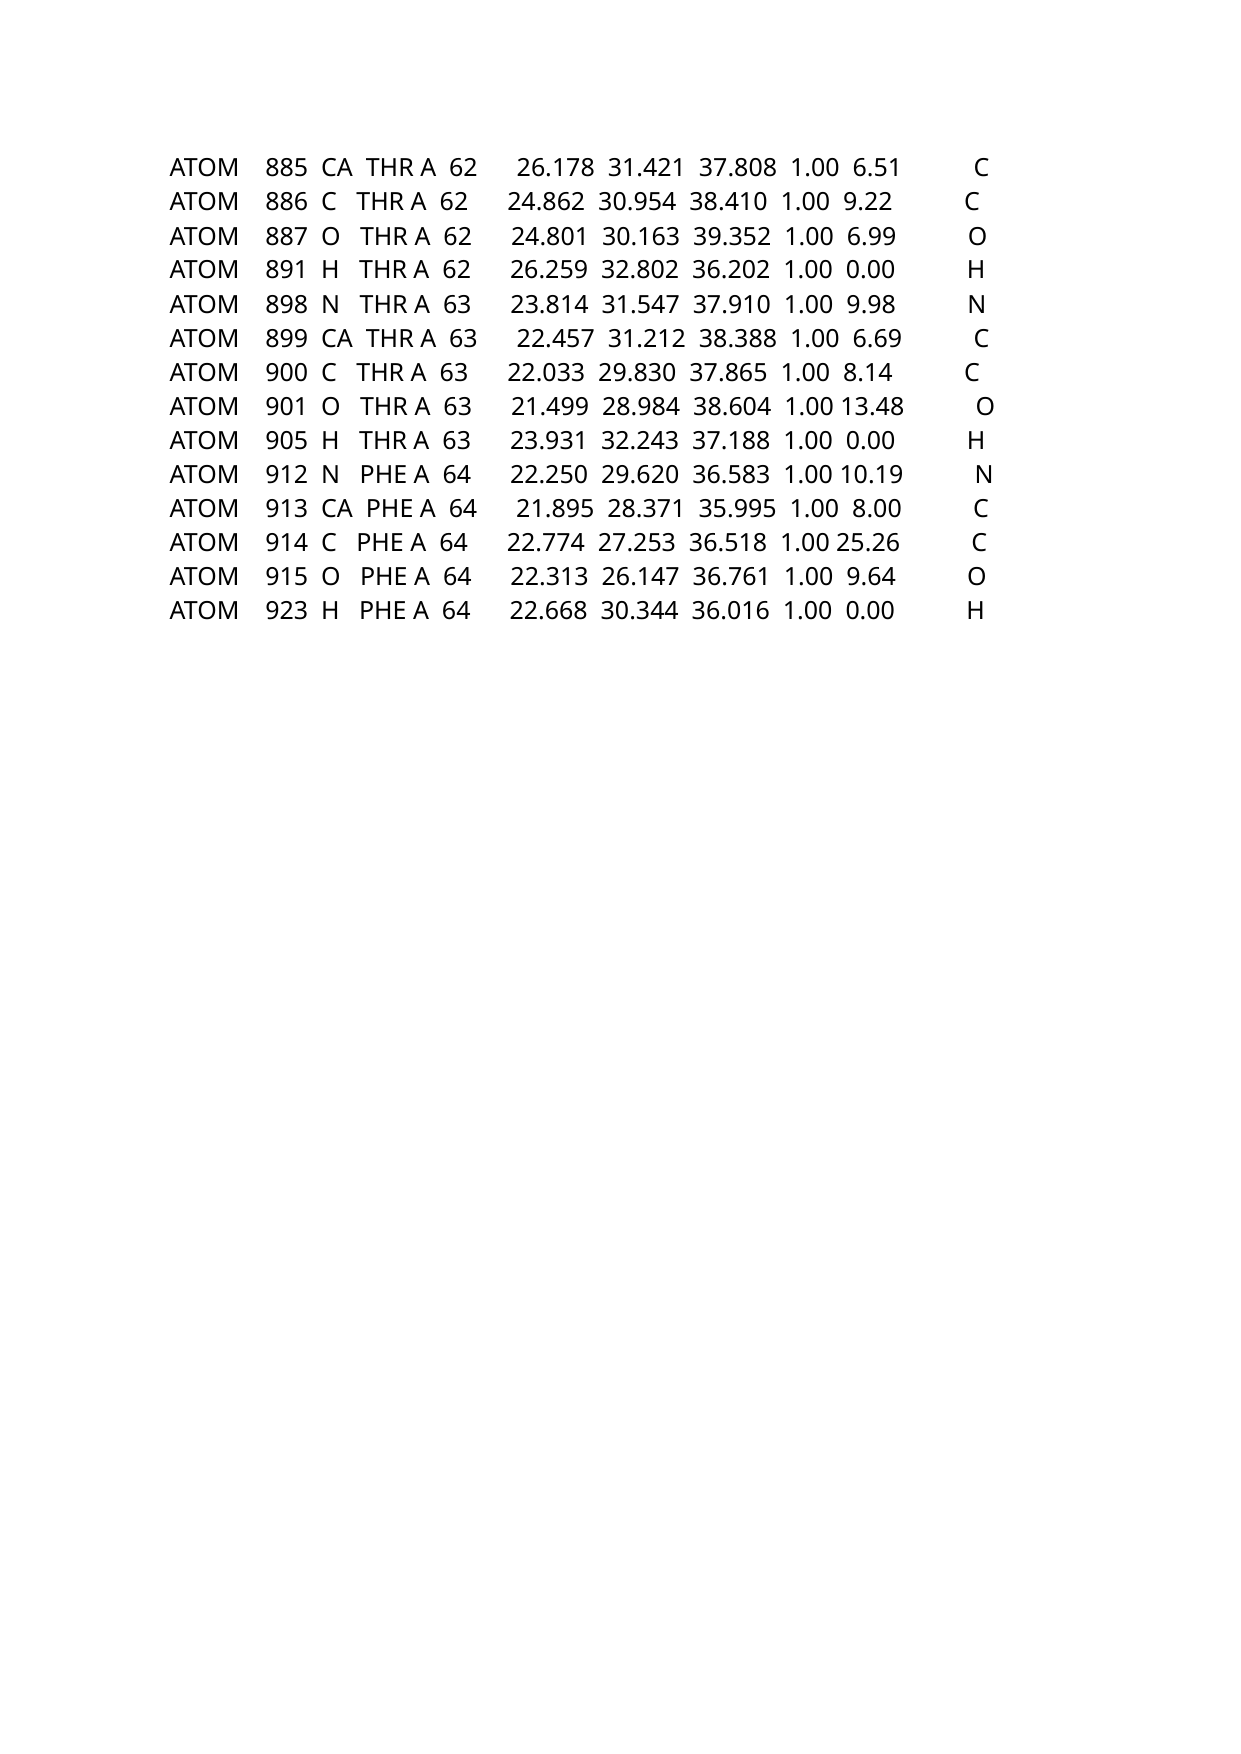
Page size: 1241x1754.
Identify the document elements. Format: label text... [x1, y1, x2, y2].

text ATOM 901 O THR A 63 21.499 28.984 38.604 1.00 13.48 O [150, 388, 1090, 422]
text ATOM 913 CA PHE A 64 21.895 28.371 35.995 1.00 8.00 C [150, 491, 1090, 525]
text ATOM 885 CA THR A 62 26.178 31.421 37.808 1.00 6.51 C [150, 150, 1090, 184]
text ATOM 914 C PHE A 64 22.774 27.253 36.518 1.00 25.26 C [150, 525, 1090, 559]
text ATOM 915 O PHE A 64 22.313 26.147 36.761 1.00 9.64 O [150, 559, 1090, 593]
text ATOM 898 N THR A 63 23.814 31.547 37.910 1.00 9.98 N [150, 286, 1090, 320]
text ATOM 887 O THR A 62 24.801 30.163 39.352 1.00 6.99 O [150, 218, 1090, 252]
text ATOM 891 H THR A 62 26.259 32.802 36.202 1.00 0.00 H [150, 252, 1090, 286]
text ATOM 912 N PHE A 64 22.250 29.620 36.583 1.00 10.19 N [150, 457, 1090, 491]
text ATOM 899 CA THR A 63 22.457 31.212 38.388 1.00 6.69 C [150, 320, 1090, 354]
text ATOM 886 C THR A 62 24.862 30.954 38.410 1.00 9.22 C [150, 184, 1090, 218]
text ATOM 923 H PHE A 64 22.668 30.344 36.016 1.00 0.00 H [150, 593, 1090, 627]
text ATOM 905 H THR A 63 23.931 32.243 37.188 1.00 0.00 H [150, 422, 1090, 457]
text ATOM 900 C THR A 63 22.033 29.830 37.865 1.00 8.14 C [150, 354, 1090, 388]
